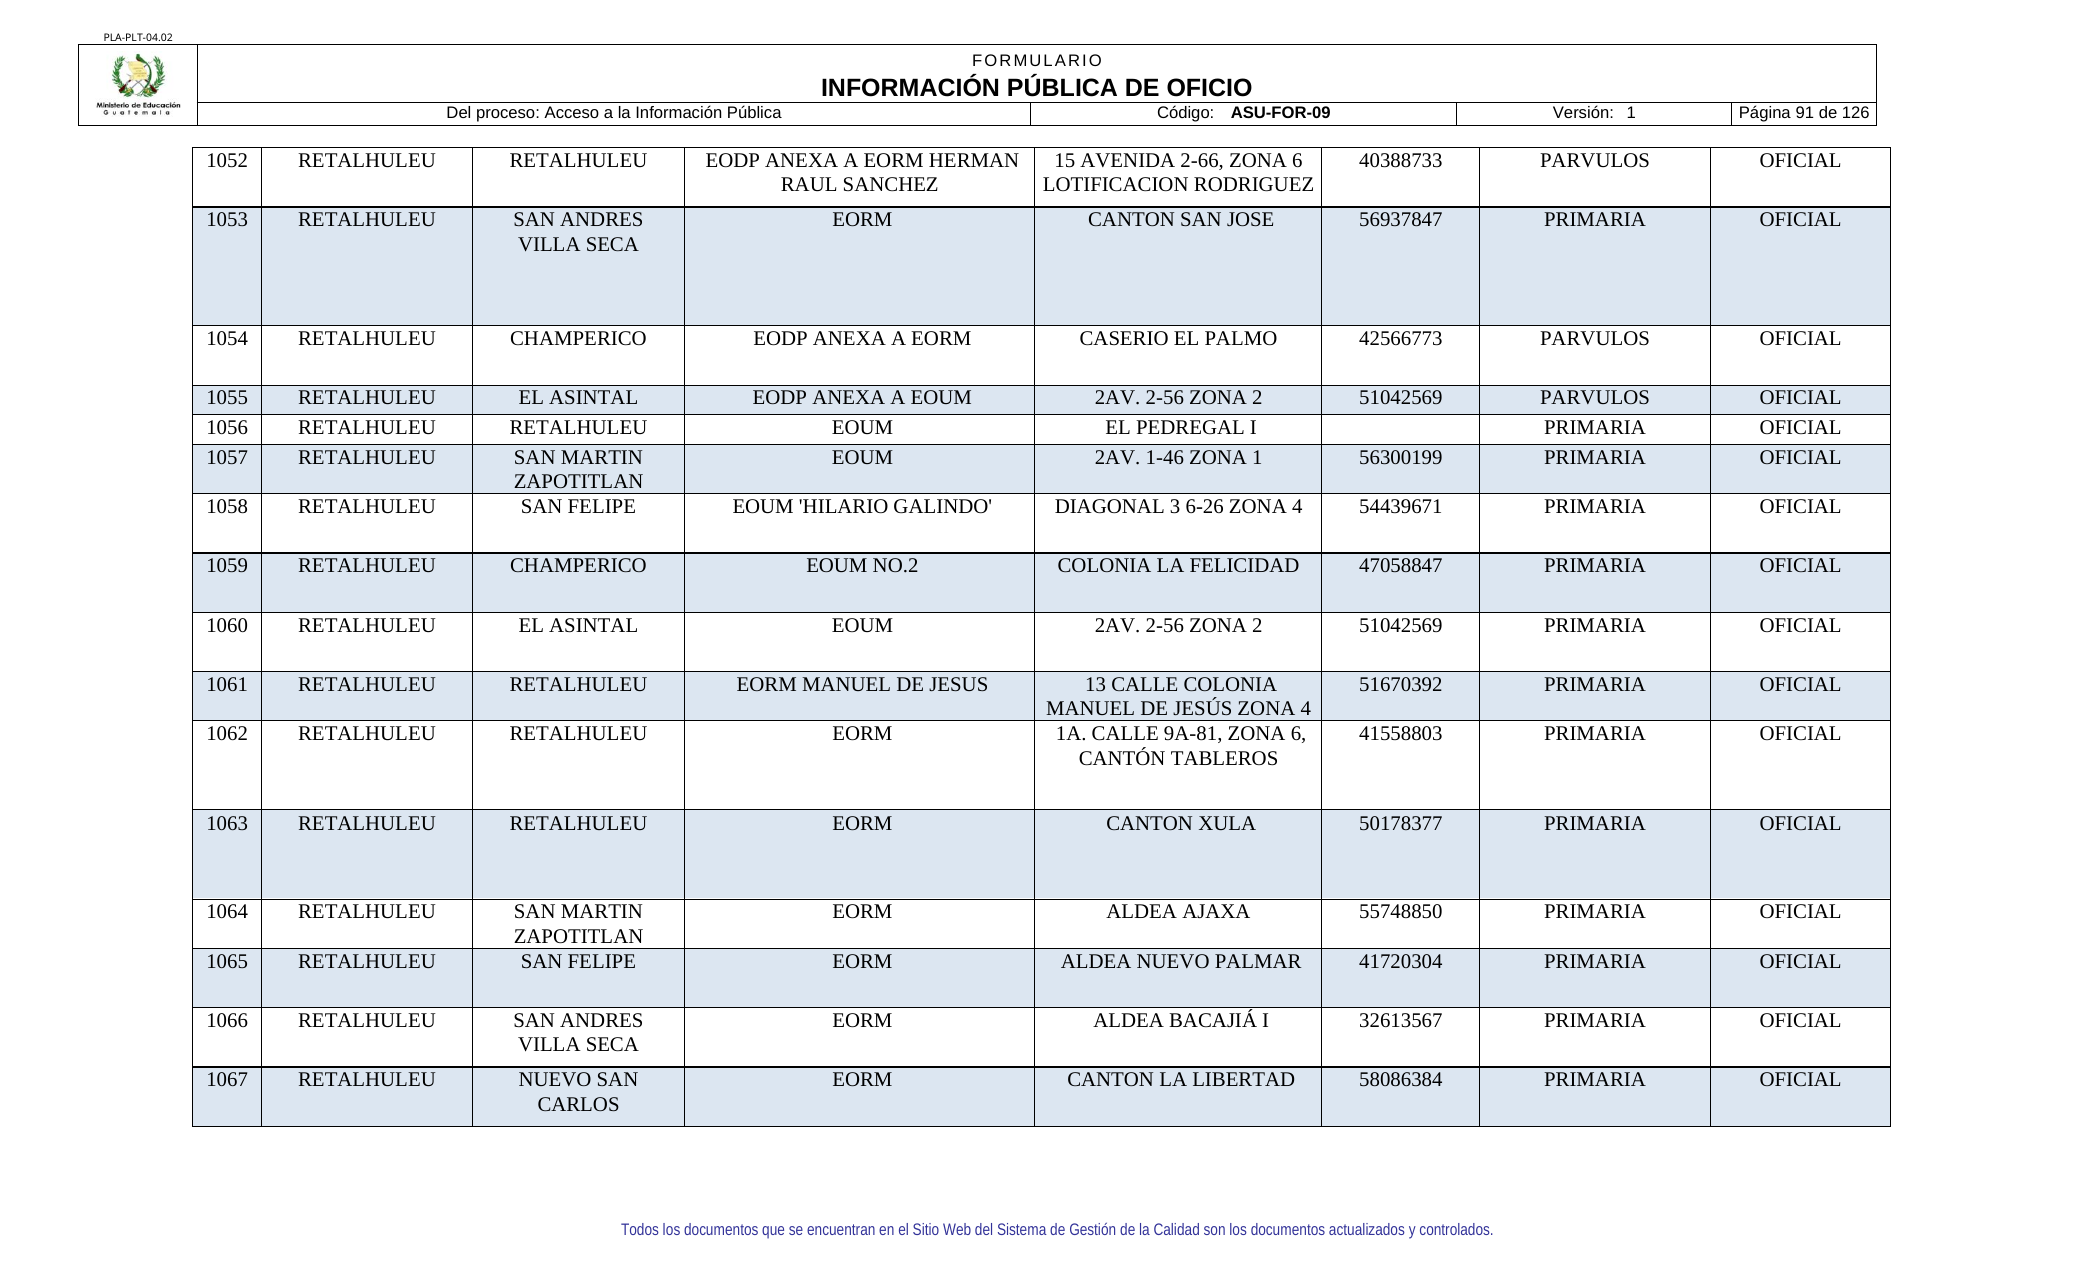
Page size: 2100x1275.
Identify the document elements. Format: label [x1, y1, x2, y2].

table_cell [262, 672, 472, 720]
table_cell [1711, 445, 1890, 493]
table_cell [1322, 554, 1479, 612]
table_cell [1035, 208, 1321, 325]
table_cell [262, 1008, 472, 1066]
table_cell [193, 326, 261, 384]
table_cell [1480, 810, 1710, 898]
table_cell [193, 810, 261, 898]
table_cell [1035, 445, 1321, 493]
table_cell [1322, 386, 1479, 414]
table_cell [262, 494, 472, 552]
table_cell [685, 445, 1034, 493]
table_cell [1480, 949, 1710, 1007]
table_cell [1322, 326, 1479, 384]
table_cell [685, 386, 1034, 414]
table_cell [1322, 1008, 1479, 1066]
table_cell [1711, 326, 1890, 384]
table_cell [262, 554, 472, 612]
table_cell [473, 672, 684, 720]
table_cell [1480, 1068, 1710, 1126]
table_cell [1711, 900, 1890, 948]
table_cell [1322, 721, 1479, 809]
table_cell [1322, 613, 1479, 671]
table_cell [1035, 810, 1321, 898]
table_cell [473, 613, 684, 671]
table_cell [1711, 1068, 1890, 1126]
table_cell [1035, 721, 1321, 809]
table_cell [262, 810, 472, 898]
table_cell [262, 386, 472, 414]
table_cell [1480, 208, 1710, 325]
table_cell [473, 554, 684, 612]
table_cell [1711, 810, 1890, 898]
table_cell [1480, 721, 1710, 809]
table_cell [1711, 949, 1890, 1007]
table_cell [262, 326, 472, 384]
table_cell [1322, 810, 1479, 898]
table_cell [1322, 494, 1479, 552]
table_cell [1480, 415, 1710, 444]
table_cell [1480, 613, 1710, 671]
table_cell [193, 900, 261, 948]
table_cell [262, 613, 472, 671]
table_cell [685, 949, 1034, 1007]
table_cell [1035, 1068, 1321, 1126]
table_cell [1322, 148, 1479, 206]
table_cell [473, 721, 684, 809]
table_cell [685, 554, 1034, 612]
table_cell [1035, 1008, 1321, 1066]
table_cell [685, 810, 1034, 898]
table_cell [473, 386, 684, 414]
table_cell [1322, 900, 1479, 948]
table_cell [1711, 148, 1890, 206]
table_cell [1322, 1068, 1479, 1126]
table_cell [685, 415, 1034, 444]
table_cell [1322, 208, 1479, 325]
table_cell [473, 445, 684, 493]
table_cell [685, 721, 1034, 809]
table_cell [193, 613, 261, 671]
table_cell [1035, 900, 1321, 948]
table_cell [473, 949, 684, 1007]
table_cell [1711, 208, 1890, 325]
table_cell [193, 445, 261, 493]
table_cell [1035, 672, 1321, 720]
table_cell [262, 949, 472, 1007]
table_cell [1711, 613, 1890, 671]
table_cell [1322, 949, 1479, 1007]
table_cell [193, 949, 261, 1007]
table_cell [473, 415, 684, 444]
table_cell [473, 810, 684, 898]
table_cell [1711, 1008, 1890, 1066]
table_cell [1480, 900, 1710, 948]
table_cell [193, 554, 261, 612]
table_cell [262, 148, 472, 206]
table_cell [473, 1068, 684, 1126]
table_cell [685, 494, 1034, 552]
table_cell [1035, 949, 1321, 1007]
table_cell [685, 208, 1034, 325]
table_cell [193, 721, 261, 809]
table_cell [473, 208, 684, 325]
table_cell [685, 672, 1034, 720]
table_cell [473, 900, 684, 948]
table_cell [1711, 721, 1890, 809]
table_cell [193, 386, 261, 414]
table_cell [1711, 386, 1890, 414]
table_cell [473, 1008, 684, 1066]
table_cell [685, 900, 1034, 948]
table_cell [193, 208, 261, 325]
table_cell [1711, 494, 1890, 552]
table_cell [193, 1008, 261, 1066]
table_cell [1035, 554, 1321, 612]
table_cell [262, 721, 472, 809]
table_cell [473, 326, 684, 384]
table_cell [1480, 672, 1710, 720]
picture [95, 51, 181, 117]
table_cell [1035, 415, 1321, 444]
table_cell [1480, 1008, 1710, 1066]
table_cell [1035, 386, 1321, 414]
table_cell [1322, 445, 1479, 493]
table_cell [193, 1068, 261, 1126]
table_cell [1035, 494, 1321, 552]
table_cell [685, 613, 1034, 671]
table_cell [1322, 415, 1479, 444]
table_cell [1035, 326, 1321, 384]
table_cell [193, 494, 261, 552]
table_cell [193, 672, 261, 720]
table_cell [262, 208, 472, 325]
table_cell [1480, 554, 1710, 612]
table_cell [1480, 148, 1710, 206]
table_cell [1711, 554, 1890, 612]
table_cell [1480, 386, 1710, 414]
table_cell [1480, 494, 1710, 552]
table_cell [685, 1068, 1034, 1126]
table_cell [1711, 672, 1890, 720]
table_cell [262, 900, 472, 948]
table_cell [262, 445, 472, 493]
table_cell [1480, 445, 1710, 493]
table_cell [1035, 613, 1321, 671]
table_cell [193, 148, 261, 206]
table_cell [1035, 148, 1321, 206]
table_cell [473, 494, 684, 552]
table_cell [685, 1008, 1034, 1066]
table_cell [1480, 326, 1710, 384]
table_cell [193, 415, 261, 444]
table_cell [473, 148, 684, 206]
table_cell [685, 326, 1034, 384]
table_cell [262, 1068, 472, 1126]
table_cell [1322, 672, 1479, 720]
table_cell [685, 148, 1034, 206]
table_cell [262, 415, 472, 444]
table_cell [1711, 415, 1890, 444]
